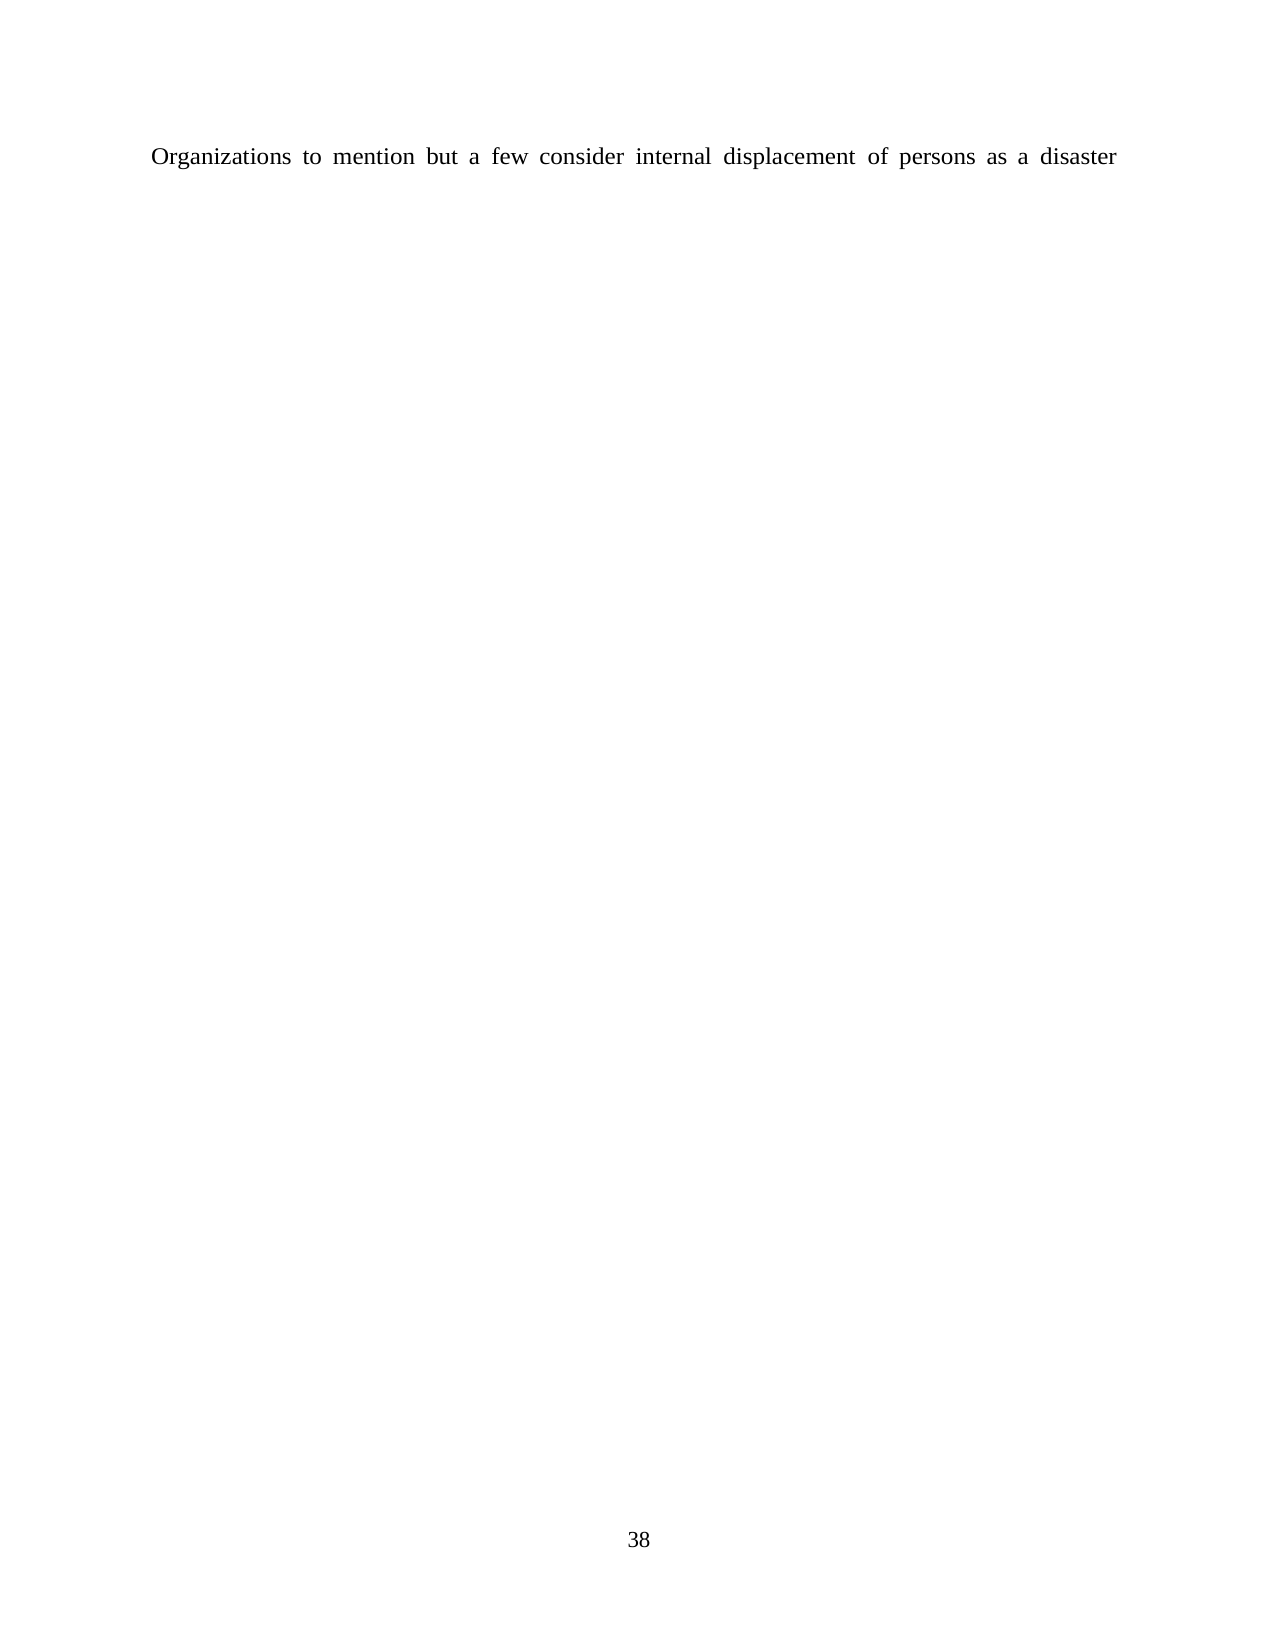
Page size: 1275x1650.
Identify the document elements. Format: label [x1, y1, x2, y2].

text [151, 142, 1121, 169]
